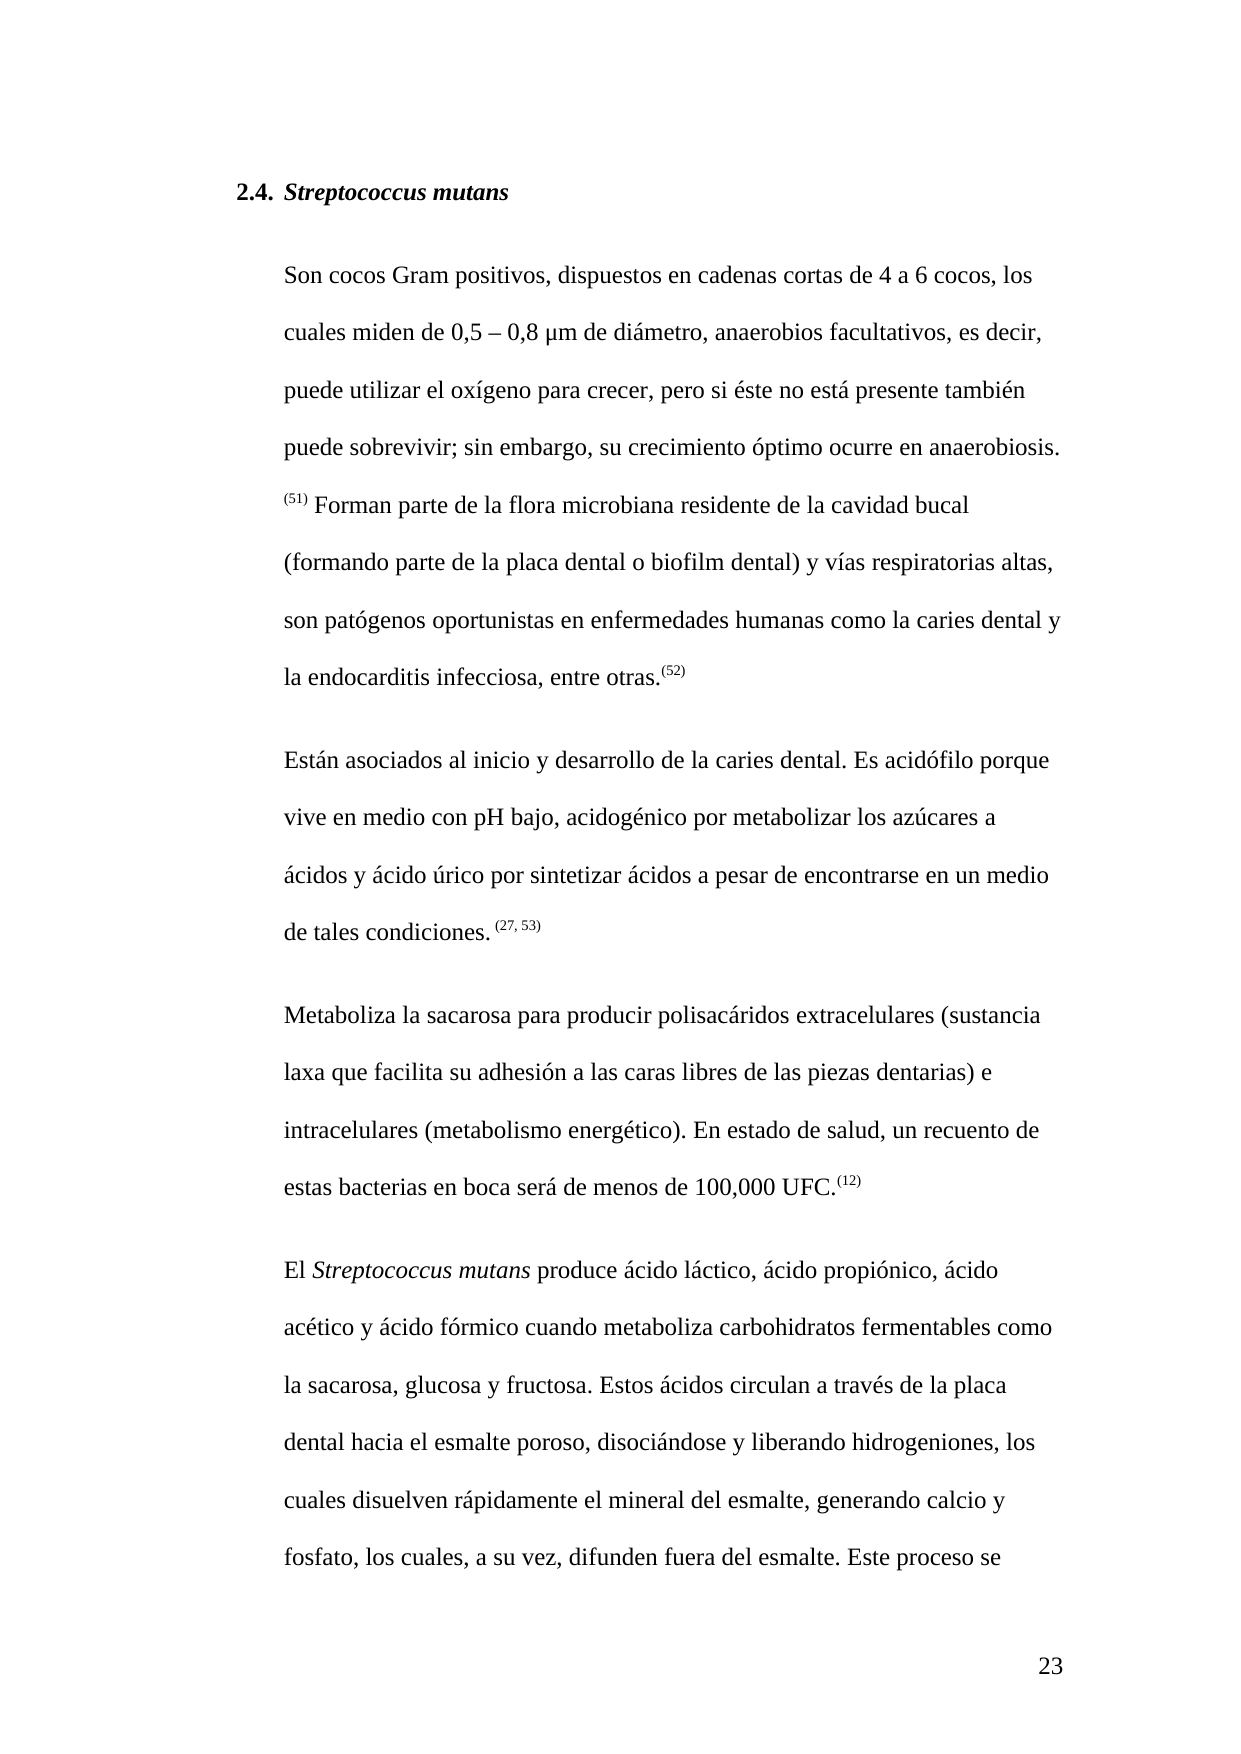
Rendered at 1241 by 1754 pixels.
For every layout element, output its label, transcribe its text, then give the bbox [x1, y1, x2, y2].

subtitle Streptococcus mutans [236, 177, 1063, 206]
text Metaboliza la sacarosa para producir polisacáridos extracelulares (sustancia laxa que facilita su adhesión a las caras libres de las piezas dentarias) e intracelulares (metabolismo energético). En estado de salud, un recuento de estas bacterias en boca será de menos de 100,000 UFC.(12) [283, 1000, 1063, 1201]
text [283, 1255, 1063, 1571]
text Están asociados al inicio y desarrollo de la caries dental. Es acidófilo porque vive en medio con pH bajo, acidogénico por metabolizar los azúcares a ácidos y ácido úrico por sintetizar ácidos a pesar de encontrarse en un medio de tales condiciones. (27, 53) [283, 745, 1063, 946]
text Son cocos Gram positivos, dispuestos en cadenas cortas de 4 a 6 cocos, los cuales miden de 0,5 – 0,8 μm de diámetro, anaerobios facultativos, es decir, puede utilizar el oxígeno para crecer, pero si éste no está presente también puede sobrevivir; sin embargo, su crecimiento óptimo ocurre en anaerobiosis.(51) Forman parte de la flora microbiana residente de la cavidad bucal (formando parte de la placa dental o biofilm dental) y vías respiratorias altas, son patógenos oportunistas en enfermedades humanas como la caries dental y la endocarditis infecciosa, entre otras.(52) [283, 260, 1063, 691]
